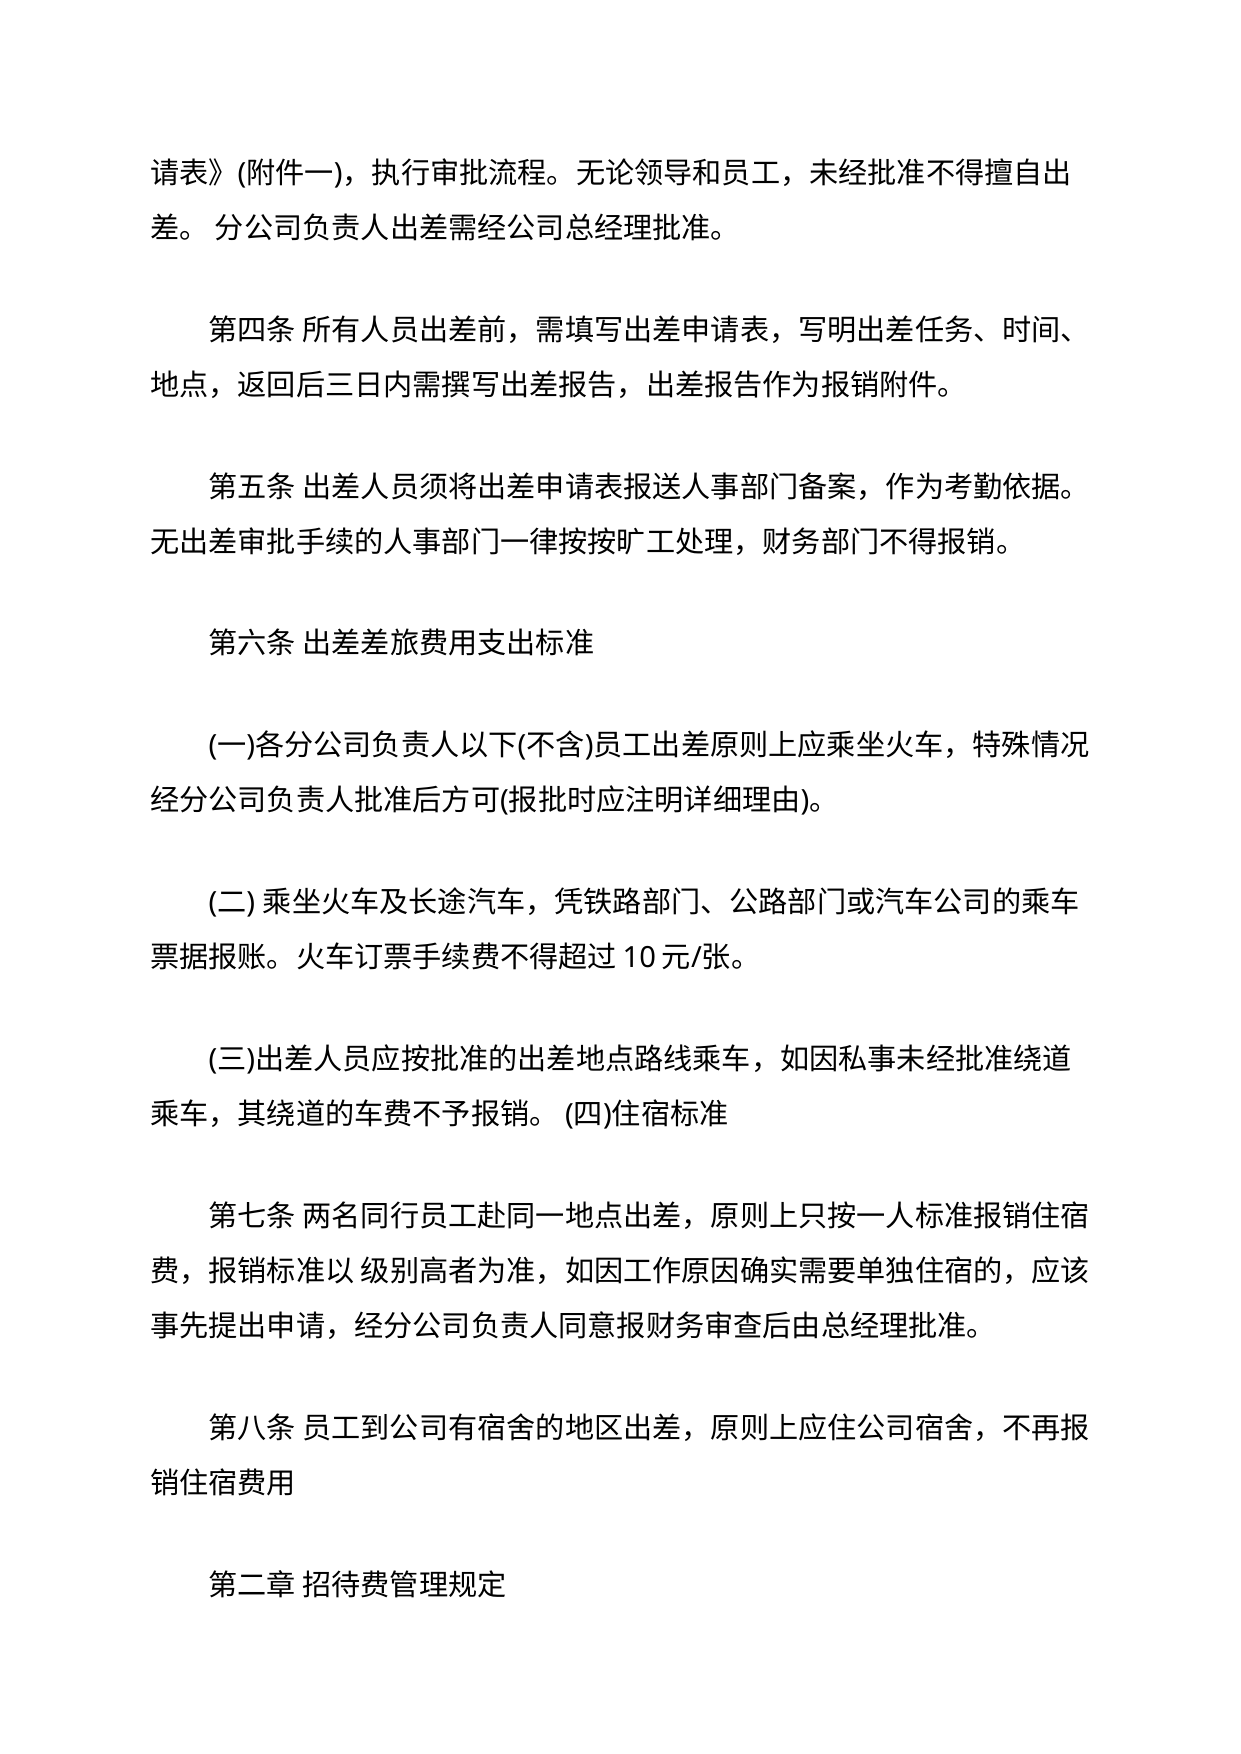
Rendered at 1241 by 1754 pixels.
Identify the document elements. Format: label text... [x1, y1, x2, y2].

text 第四条 所有人员出差前，需填写出差申请表，写明出差任务、时间、地点，返回后三日内需撰写出差报告，出差报告作为报销附件。 [150, 307, 1090, 404]
text (一)各分公司负责人以下(不含)员工出差原则上应乘坐火车，特殊情况经分公司负责人批准后方可(报批时应注明详细理由)。 [150, 722, 1090, 819]
text (三)出差人员应按批准的出差地点路线乘车，如因私事未经批准绕道乘车，其绕道的车费不予报销。 (四)住宿标准 [150, 1036, 1090, 1133]
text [150, 150, 1090, 247]
text 第七条 两名同行员工赴同一地点出差，原则上只按一人标准报销住宿费，报销标准以 级别高者为准，如因工作原因确实需要单独住宿的，应该事先提出申请，经分公司负责人同意报财务审查后由总经理批准。 [150, 1193, 1090, 1345]
text 第八条 员工到公司有宿舍的地区出差，原则上应住公司宿舍，不再报销住宿费用 [150, 1404, 1090, 1502]
text 第二章 招待费管理规定 [150, 1561, 1090, 1603]
text 第五条 出差人员须将出差申请表报送人事部门备案，作为考勤依据。无出差审批手续的人事部门一律按按旷工处理，财务部门不得报销。 [150, 463, 1090, 561]
text 第六条 出差差旅费用支出标准 [150, 620, 1090, 662]
text (二) 乘坐火车及长途汽车，凭铁路部门、公路部门或汽车公司的乘车票据报账。火车订票手续费不得超过10元/张。 [150, 879, 1090, 976]
